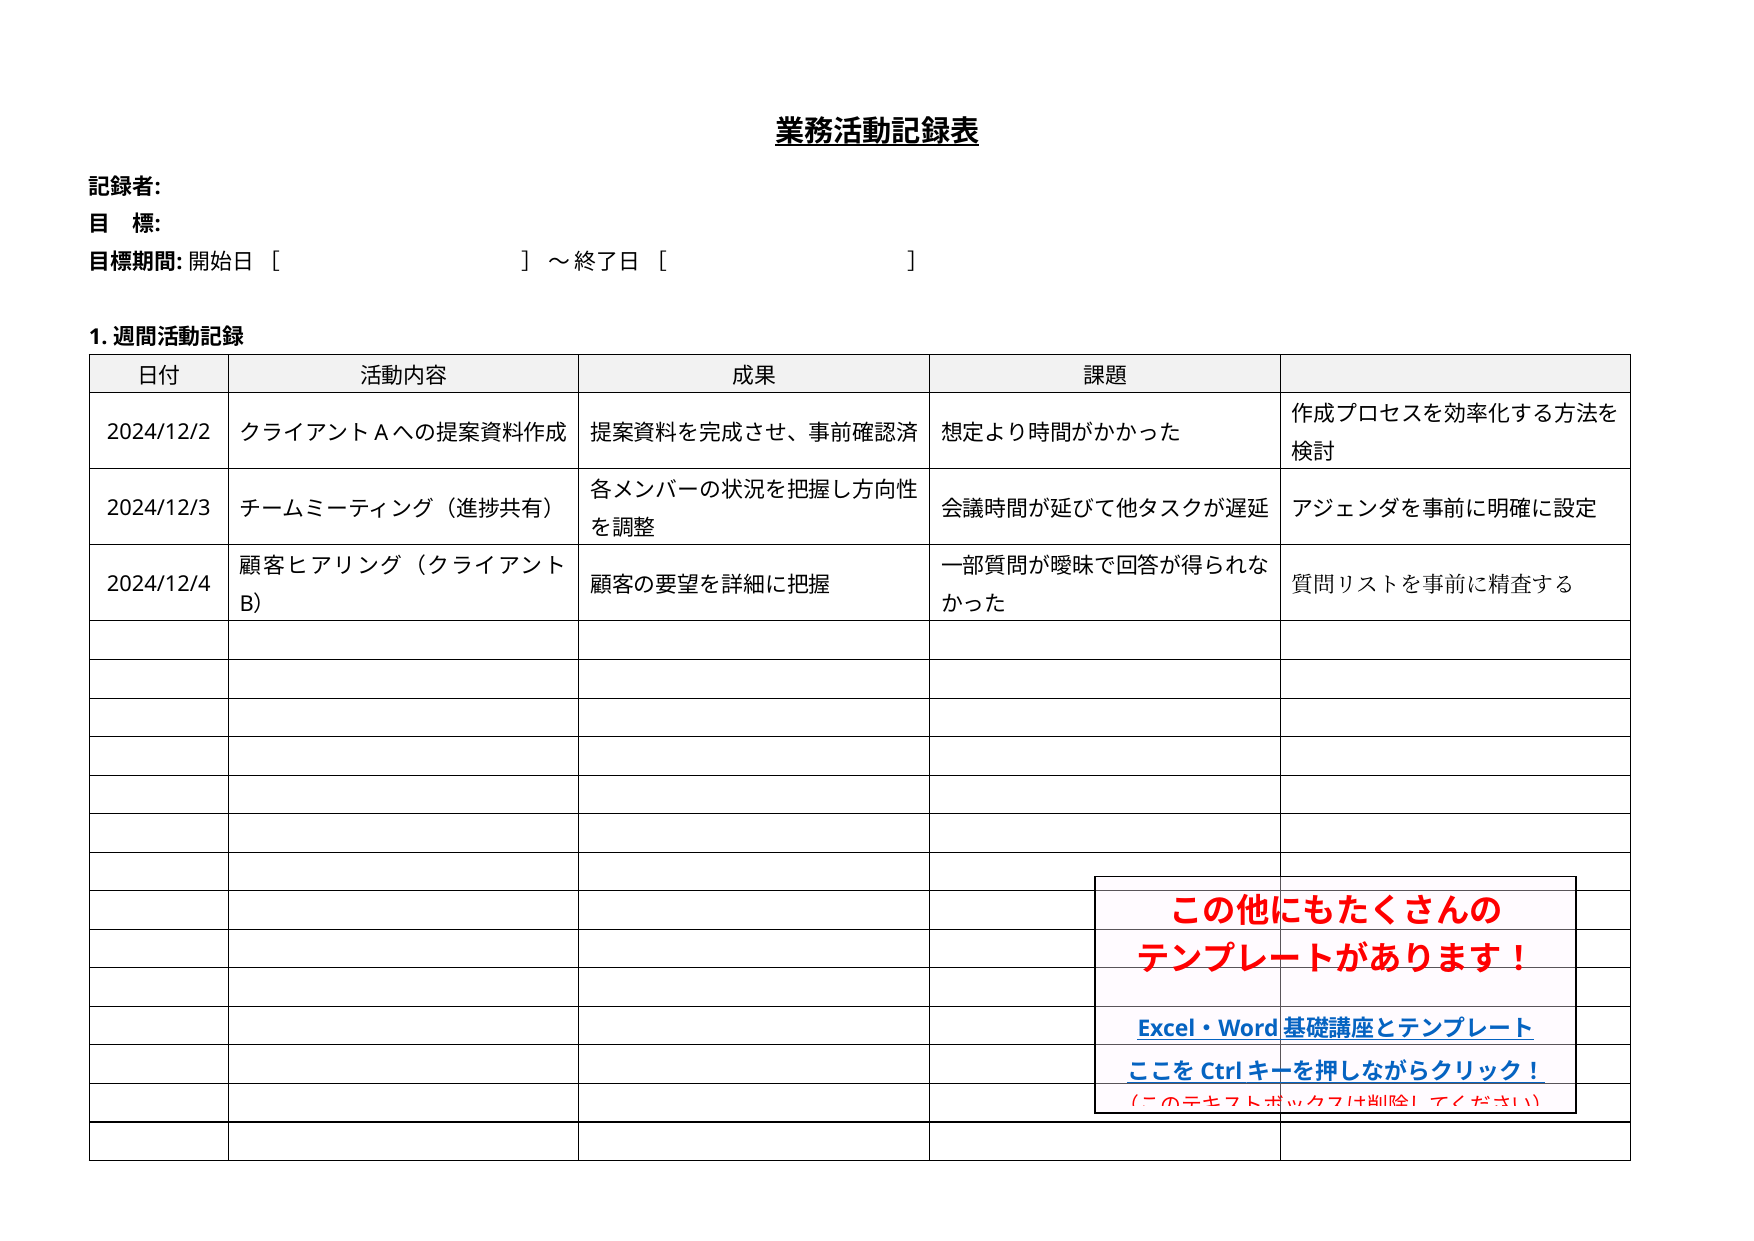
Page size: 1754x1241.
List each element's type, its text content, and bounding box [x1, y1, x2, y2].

table_cell [930, 621, 1280, 659]
table_cell [930, 1084, 1280, 1121]
table_cell [229, 1007, 578, 1044]
table_cell [90, 1045, 228, 1083]
table_cell [90, 621, 228, 659]
table_cell [579, 930, 929, 967]
table_cell [579, 1123, 929, 1160]
table_header 日付 [90, 355, 228, 392]
table_cell 一部質問が曖昧で回答が得られなかった [930, 545, 1280, 620]
table_cell [930, 814, 1280, 852]
table_cell [229, 930, 578, 967]
table_cell [579, 814, 929, 852]
table_header 課題 [930, 355, 1280, 392]
table_cell 想定より時間がかかった [930, 393, 1280, 468]
table_cell [229, 699, 578, 736]
table_header 成果 [579, 355, 929, 392]
table_cell [930, 699, 1280, 736]
table_cell [930, 776, 1280, 813]
table_cell [229, 737, 578, 774]
table_cell アジェンダを事前に明確に設定 [1281, 469, 1630, 544]
table_cell [1577, 891, 1630, 929]
table_cell [1281, 1123, 1630, 1160]
table_cell [1577, 1045, 1630, 1083]
table_cell 質問リストを事前に精査する [1281, 545, 1630, 620]
table_cell 2024/12/3 [90, 469, 228, 544]
table_cell [90, 814, 228, 852]
table_cell [1577, 968, 1630, 1006]
table_cell [579, 737, 929, 774]
table_cell [579, 1084, 929, 1121]
table_cell 各メンバーの状況を把握し方向性を調整 [579, 469, 929, 544]
table_cell [930, 1045, 1094, 1083]
table_cell [90, 660, 228, 697]
table_cell [90, 737, 228, 774]
table_cell [1281, 776, 1630, 813]
table_cell [90, 853, 228, 890]
table_cell [930, 1007, 1094, 1044]
table_header [1281, 355, 1630, 392]
table_cell [90, 968, 228, 1006]
table_cell 2024/12/4 [90, 545, 228, 620]
text 業務活動記録表 [89, 91, 1665, 166]
table_header 活動内容 [229, 355, 578, 392]
table_cell チームミーティング（進捗共有） [229, 469, 578, 544]
table_cell 顧客の要望を詳細に把握 [579, 545, 929, 620]
table_cell [930, 660, 1280, 697]
table_cell [90, 1007, 228, 1044]
text 1. 週間活動記録 [89, 316, 1665, 354]
table_cell [579, 1007, 929, 1044]
table_cell [229, 1045, 578, 1083]
table_cell [90, 776, 228, 813]
table_cell [90, 891, 228, 929]
text 目標期間: 開始日 ［ ］ ～ 終了日 ［ ］ [89, 241, 1665, 279]
table_cell [229, 776, 578, 813]
table_cell [579, 968, 929, 1006]
table_cell [930, 737, 1280, 774]
table_cell [229, 814, 578, 852]
table_cell [579, 621, 929, 659]
table_cell [1281, 1084, 1630, 1121]
table_cell [579, 776, 929, 813]
table_cell [579, 891, 929, 929]
table_cell [90, 699, 228, 736]
table_cell [90, 1084, 228, 1121]
table_cell [579, 660, 929, 697]
table_cell 会議時間が延びて他タスクが遅延 [930, 469, 1280, 544]
table_cell [229, 660, 578, 697]
table_cell 2024/12/2 [90, 393, 228, 468]
table_cell [930, 930, 1094, 967]
table_cell [930, 968, 1094, 1006]
text 記録者: [89, 166, 1665, 204]
table_cell クライアントAへの提案資料作成 [229, 393, 578, 468]
table_cell [1281, 814, 1630, 852]
table_cell [229, 1084, 578, 1121]
table_cell [930, 1123, 1280, 1160]
table_cell [1281, 737, 1630, 774]
table_cell 提案資料を完成させ、事前確認済 [579, 393, 929, 468]
table_cell [229, 891, 578, 929]
table_cell [1281, 699, 1630, 736]
table_cell 顧客ヒアリング（クライアントB） [229, 545, 578, 620]
table_cell [229, 621, 578, 659]
table_cell [1281, 853, 1630, 890]
table_cell [229, 968, 578, 1006]
table_cell [1281, 660, 1630, 697]
table_cell [930, 891, 1094, 929]
table_cell [1577, 1007, 1630, 1044]
table_cell [229, 853, 578, 890]
table_cell [1577, 930, 1630, 967]
table_cell [579, 853, 929, 890]
table_cell [1281, 621, 1630, 659]
table_cell [579, 699, 929, 736]
table_cell [229, 1123, 578, 1160]
table_cell [579, 1045, 929, 1083]
table_cell 作成プロセスを効率化する方法を検討 [1281, 393, 1630, 468]
table_cell [90, 1123, 228, 1160]
text 目 標: [89, 204, 1665, 241]
table_cell [930, 853, 1280, 890]
table_cell [90, 930, 228, 967]
